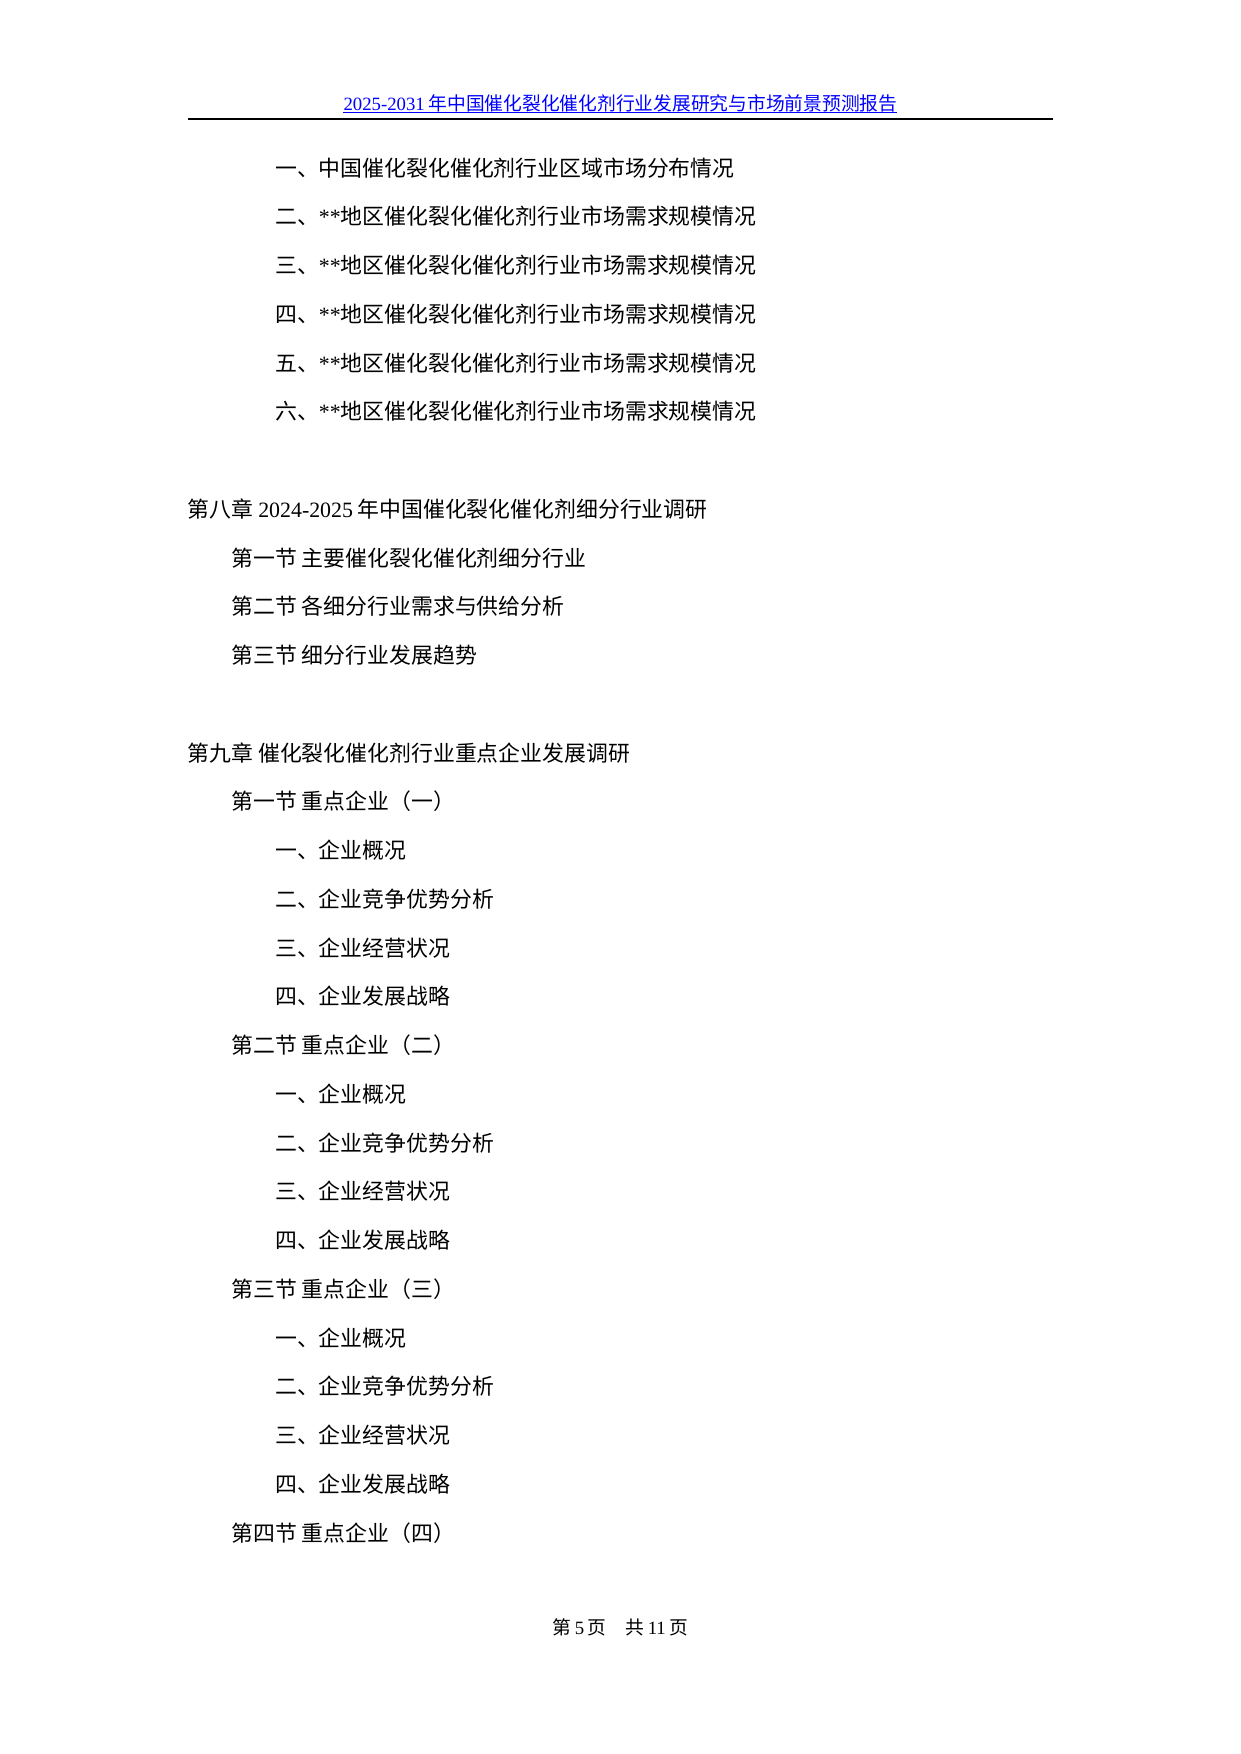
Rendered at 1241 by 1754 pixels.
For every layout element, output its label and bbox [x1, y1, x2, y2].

text [187, 150, 1053, 1548]
